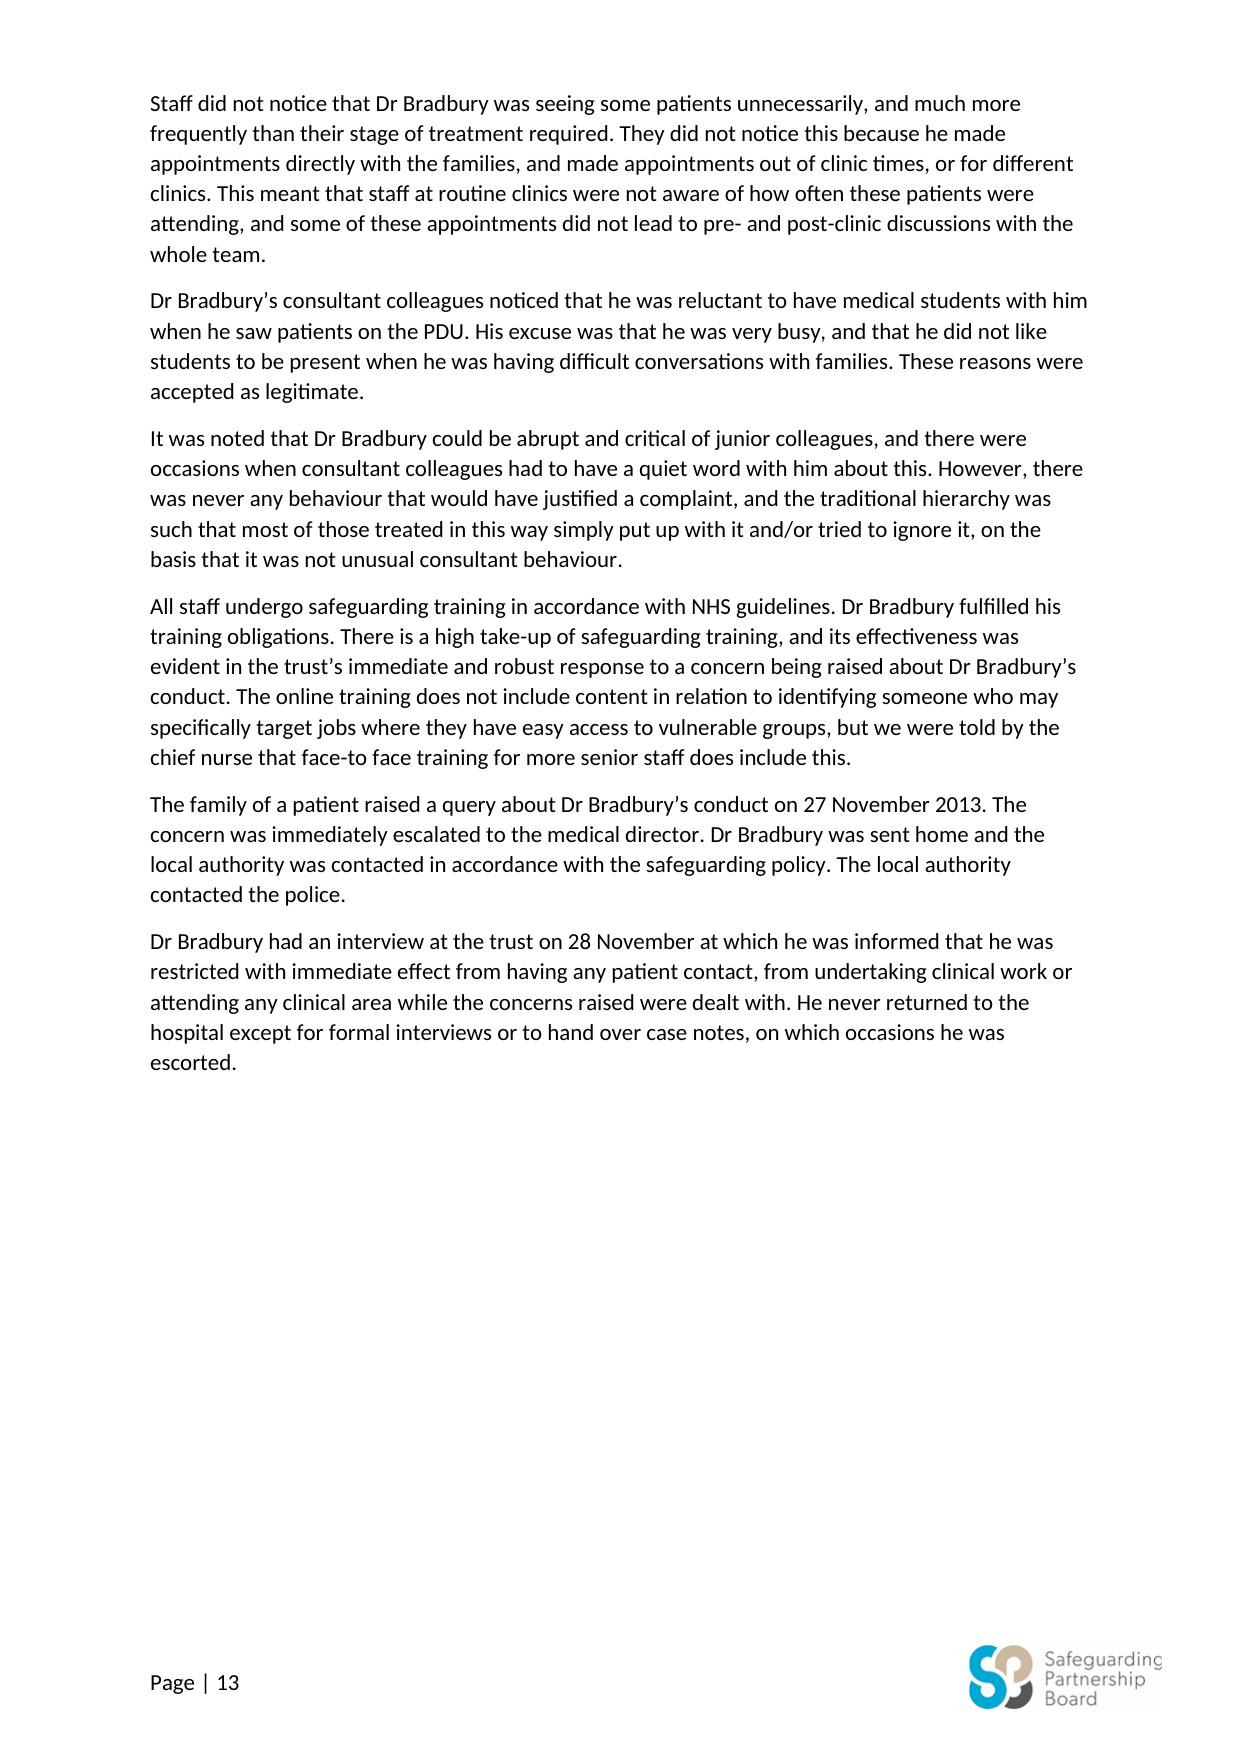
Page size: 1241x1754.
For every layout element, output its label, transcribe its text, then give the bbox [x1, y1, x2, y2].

text Staff did not notice that Dr Bradbury was seeing some patients unnecessarily, and much more frequently than their stage of treatment required. They did not notice this because he made appointments directly with the families, and made appointments out of clinic times, or for different clinics. This meant that staff at routine clinics were not aware of how often these patients were attending, and some of these appointments did not lead to pre- and post-clinic discussions with the whole team. [150, 89, 1090, 268]
text Dr Bradbury’s consultant colleagues noticed that he was reluctant to have medical students with him when he saw patients on the PDU. His excuse was that he was very busy, and that he did not like students to be present when he was having difficult conversations with families. These reasons were accepted as legitimate. [150, 287, 1090, 405]
text It was noted that Dr Bradbury could be abrupt and critical of junior colleagues, and there were occasions when consultant colleagues had to have a quiet word with him about this. However, there was never any behaviour that would have justified a complaint, and the traditional hierarchy was such that most of those treated in this way simply put up with it and/or tried to ignore it, on the basis that it was not unusual consultant behaviour. [150, 424, 1090, 573]
text All staff undergo safeguarding training in accordance with NHS guidelines. Dr Bradbury fulfilled his training obligations. There is a high take-up of safeguarding training, and its effectiveness was evident in the trust’s immediate and robust response to a concern being raised about Dr Bradbury’s conduct. The online training does not include content in relation to identifying someone who may specifically target jobs where they have easy access to vulnerable groups, but we were told by the chief nurse that face-to face training for more senior staff does include this. [150, 592, 1090, 771]
picture [967, 1641, 1161, 1710]
text The family of a patient raised a query about Dr Bradbury’s conduct on 27 November 2013. The concern was immediately escalated to the medical director. Dr Bradbury was sent home and the local authority was contacted in accordance with the safeguarding policy. The local authority contacted the police. [150, 790, 1090, 908]
text Dr Bradbury had an interview at the trust on 28 November at which he was informed that he was restricted with immediate effect from having any patient contact, from undertaking clinical work or attending any clinical area while the concerns raised were dealt with. He never returned to the hospital except for formal interviews or to hand over case notes, on which occasions he was escorted. [150, 927, 1090, 1076]
